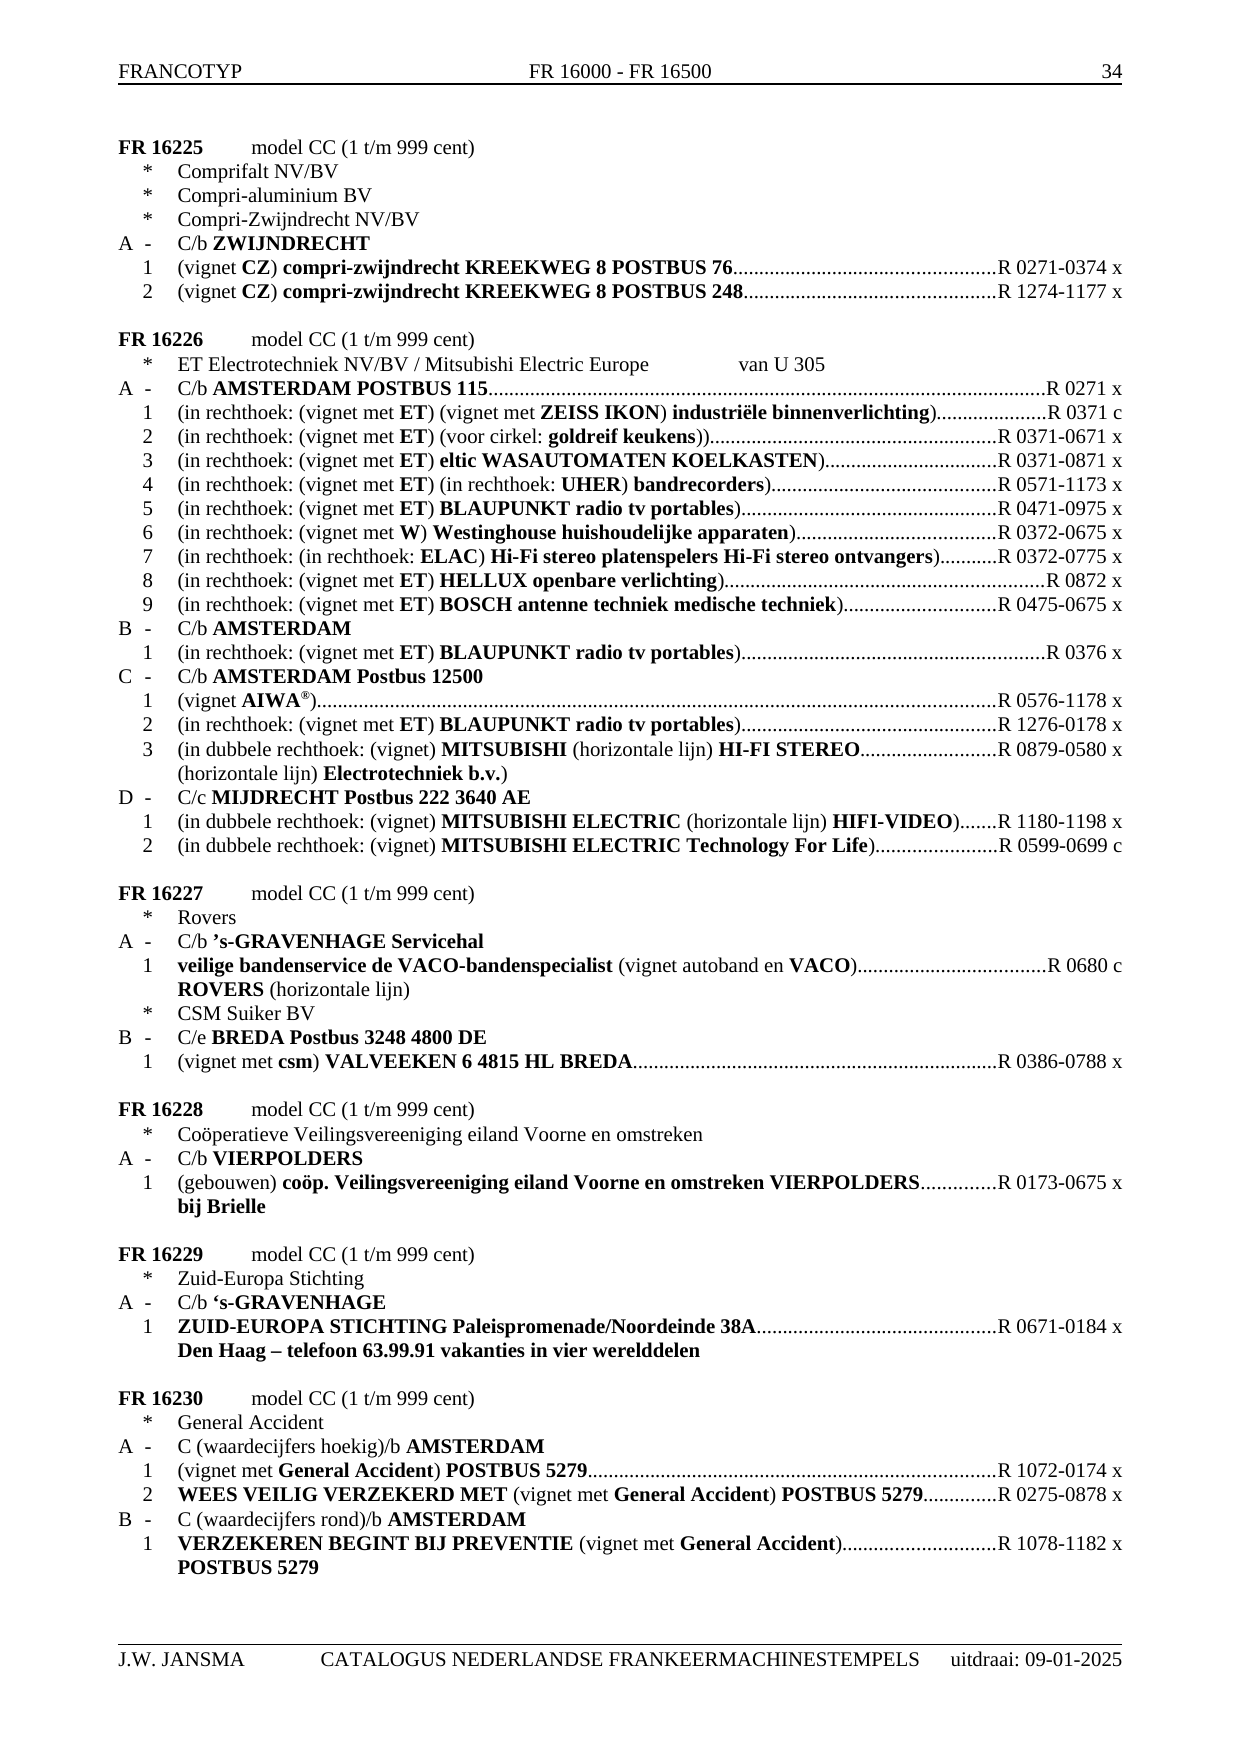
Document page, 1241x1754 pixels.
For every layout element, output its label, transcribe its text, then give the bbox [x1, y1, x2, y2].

text 2 WEES VEILIG VERZEKERD MET (vignet met General Accident) POSTBUS 5279 R 0275-0878 x [118, 1482, 1122, 1506]
text ROVERS (horizontale lijn) [118, 977, 1122, 1001]
text B - C (waardecijfers rond)/b AMSTERDAM [118, 1506, 1122, 1531]
text FR 16229 model CC (1 t/m 999 cent) [118, 1242, 1122, 1266]
text 1 (vignet met csm) VALVEEKEN 6 4815 HL BREDA R 0386-0788 x [118, 1049, 1122, 1073]
text 2 (in dubbele rechthoek: (vignet) MITSUBISHI ELECTRIC Technology For Life) R 0599-0699 c [118, 833, 1122, 857]
text A - C/b VIERPOLDERS [118, 1146, 1122, 1169]
text 2 (in rechthoek: (vignet met ET) (voor cirkel: goldreif keukens)) R 0371-0671 x [118, 424, 1122, 448]
text 4 (in rechthoek: (vignet met ET) (in rechthoek: UHER) bandrecorders) R 0571-1173 x [118, 472, 1122, 496]
text 1 VERZEKEREN BEGINT BIJ PREVENTIE (vignet met General Accident) R 1078-1182 x [118, 1531, 1122, 1554]
text 1 (in rechthoek: (vignet met ET) BLAUPUNKT radio tv portables) R 0376 x [118, 640, 1122, 664]
text 8 (in rechthoek: (vignet met ET) HELLUX openbare verlichting) R 0872 x [118, 568, 1122, 592]
text 1 (vignet met General Accident) POSTBUS 5279 R 1072-0174 x [118, 1458, 1122, 1482]
text POSTBUS 5279 [118, 1554, 1122, 1579]
text Den Haag – telefoon 63.99.91 vakanties in vier werelddelen [118, 1338, 1122, 1362]
text * CSM Suiker BV [118, 1001, 1122, 1025]
text * Coöperatieve Veilingsvereeniging eiland Voorne en omstreken [118, 1121, 1122, 1146]
text FR 16226 model CC (1 t/m 999 cent) [118, 327, 1122, 351]
text 1 ZUID-EUROPA STICHTING Paleispromenade/Noordeinde 38A R 0671-0184 x [118, 1314, 1122, 1338]
text 2 (vignet CZ) compri-zwijndrecht KREEKWEG 8 POSTBUS 248 R 1274-1177 x [118, 279, 1122, 303]
text D - C/c MIJDRECHT Postbus 222 3640 AE [118, 784, 1122, 809]
text 1 (vignet AIWA®) R 0576-1178 x [118, 688, 1122, 712]
text * Compri-aluminium BV [118, 183, 1122, 207]
text (horizontale lijn) Electrotechniek b.v.) [118, 761, 1122, 784]
text FR 16225 model CC (1 t/m 999 cent) [118, 135, 1122, 159]
text B - C/e BREDA Postbus 3248 4800 DE [118, 1025, 1122, 1049]
text * Zuid-Europa Stichting [118, 1266, 1122, 1290]
text B - C/b AMSTERDAM [118, 616, 1122, 640]
text * Compri-Zwijndrecht NV/BV [118, 207, 1122, 231]
text 1 veilige bandenservice de VACO-bandenspecialist (vignet autoband en VACO) R 0680 c [118, 953, 1122, 977]
text FR 16230 model CC (1 t/m 999 cent) [118, 1386, 1122, 1410]
text 6 (in rechthoek: (vignet met W) Westinghouse huishoudelijke apparaten) R 0372-0675 x [118, 520, 1122, 544]
text 1 (in rechthoek: (vignet met ET) (vignet met ZEISS IKON) industriële binnenverlichting) R 0371 c [118, 399, 1122, 424]
text bij Brielle [118, 1194, 1122, 1218]
text 2 (in rechthoek: (vignet met ET) BLAUPUNKT radio tv portables) R 1276-0178 x [118, 712, 1122, 736]
text * ET Electrotechniek NV/BV / Mitsubishi Electric Europe van U 305 [118, 351, 1122, 376]
text 1 (vignet CZ) compri-zwijndrecht KREEKWEG 8 POSTBUS 76 R 0271-0374 x [118, 255, 1122, 279]
text * General Accident [118, 1410, 1122, 1434]
text 1 (gebouwen) coöp. Veilingsvereeniging eiland Voorne en omstreken VIERPOLDERS R 0173-0675 x [118, 1169, 1122, 1194]
text 3 (in dubbele rechthoek: (vignet) MITSUBISHI (horizontale lijn) HI-FI STEREO R 0879-0580 x [118, 736, 1122, 761]
text FR 16228 model CC (1 t/m 999 cent) [118, 1097, 1122, 1121]
text A - C/b ’s-GRAVENHAGE Servicehal [118, 929, 1122, 953]
text A - C/b AMSTERDAM POSTBUS 115 R 0271 x [118, 376, 1122, 399]
text C - C/b AMSTERDAM Postbus 12500 [118, 664, 1122, 688]
text FR 16227 model CC (1 t/m 999 cent) [118, 881, 1122, 905]
text * Rovers [118, 905, 1122, 929]
text A - C (waardecijfers hoekig)/b AMSTERDAM [118, 1434, 1122, 1458]
text 7 (in rechthoek: (in rechthoek: ELAC) Hi-Fi stereo platenspelers Hi-Fi stereo ontvangers) R 0372-0775 x [118, 544, 1122, 568]
text 9 (in rechthoek: (vignet met ET) BOSCH antenne techniek medische techniek) R 0475-0675 x [118, 592, 1122, 616]
text A - C/b ‘s-GRAVENHAGE [118, 1290, 1122, 1314]
text * Comprifalt NV/BV [118, 159, 1122, 183]
text A - C/b ZWIJNDRECHT [118, 231, 1122, 255]
text 5 (in rechthoek: (vignet met ET) BLAUPUNKT radio tv portables) R 0471-0975 x [118, 496, 1122, 520]
text 1 (in dubbele rechthoek: (vignet) MITSUBISHI ELECTRIC (horizontale lijn) HIFI-VIDEO) R 1180-1198 x [118, 809, 1122, 833]
text 3 (in rechthoek: (vignet met ET) eltic WASAUTOMATEN KOELKASTEN) R 0371-0871 x [118, 448, 1122, 472]
